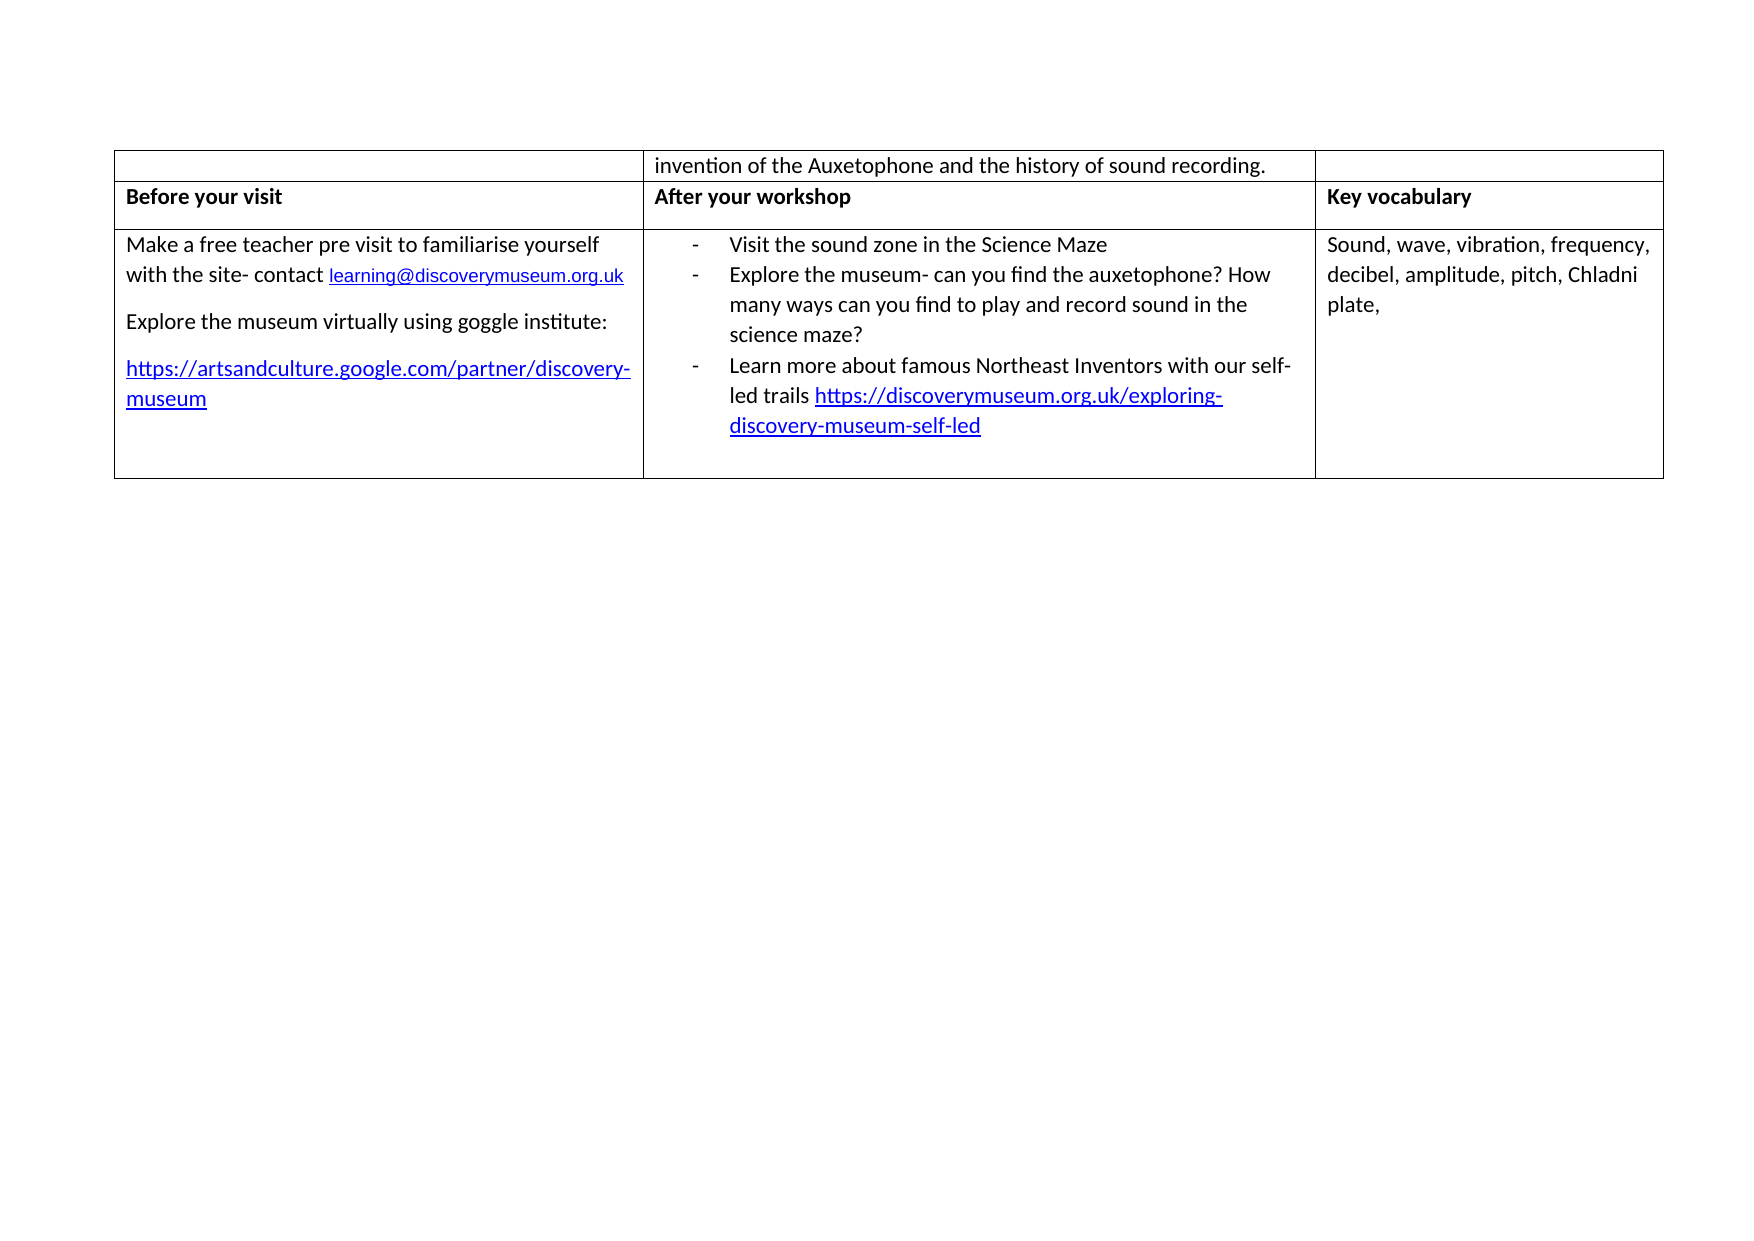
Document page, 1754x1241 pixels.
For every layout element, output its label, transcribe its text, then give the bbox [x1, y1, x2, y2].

table_cell Sound, wave, vibration, frequency, decibel, amplitude, pitch, Chladni plate, [1316, 230, 1663, 478]
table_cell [115, 151, 643, 181]
table_cell Make a free teacher pre visit to familiarise yourself with the site- contact learning@discoverymuseum.org.uk Explore the museum virtually using goggle institute: https://artsandculture.google.com/partner/discovery-museum [115, 230, 643, 478]
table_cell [1316, 151, 1663, 181]
table_cell After your workshop [644, 182, 1315, 229]
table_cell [644, 151, 1315, 181]
table_cell Key vocabulary [1316, 182, 1663, 229]
table_cell Before your visit [115, 182, 643, 229]
table_cell Visit the sound zone in the Science Maze Explore the museum- can you find the auxetophone? How many ways can you find to play and record sound in the science maze? Learn more about famous Northeast Inventors with our self-led trails https://discoverymuseum.org.uk/exploring-discovery-museum-self-led [644, 230, 1315, 478]
